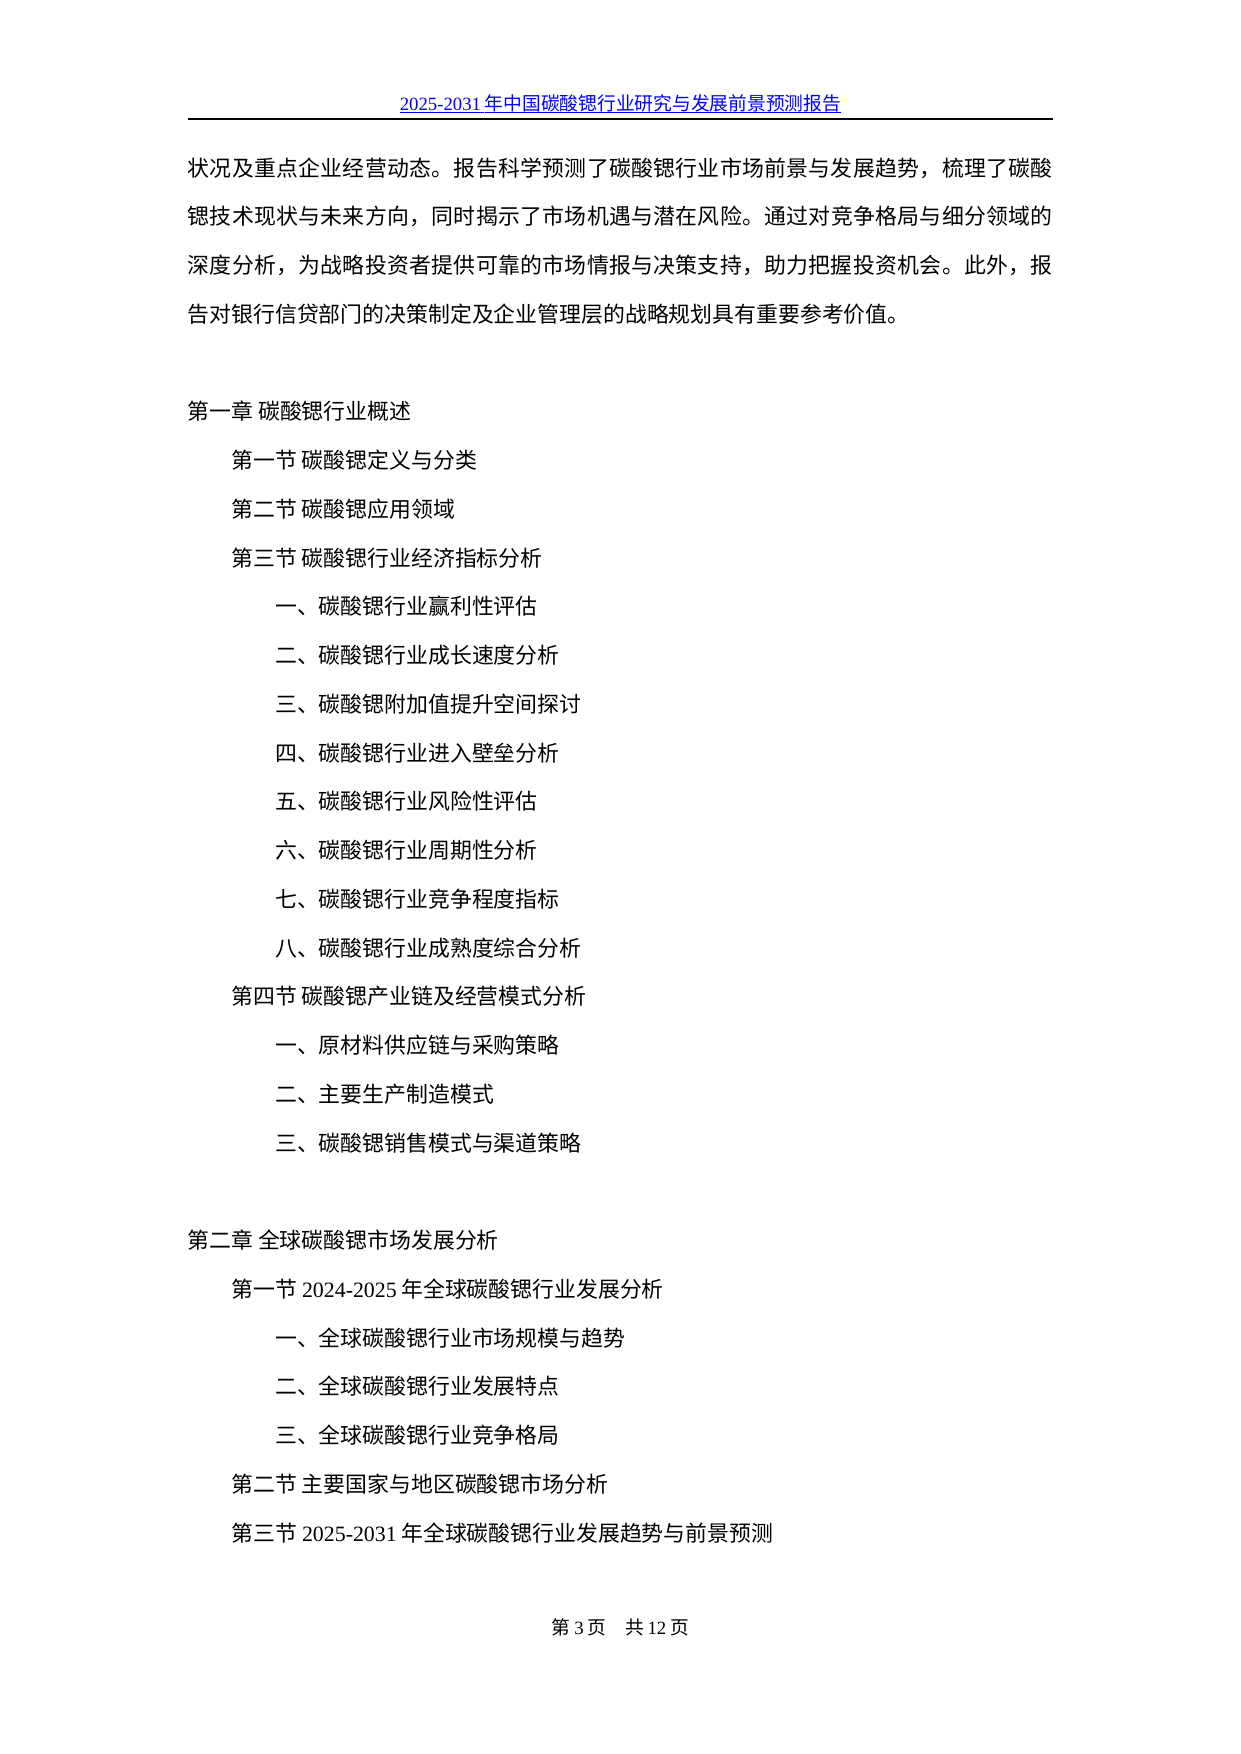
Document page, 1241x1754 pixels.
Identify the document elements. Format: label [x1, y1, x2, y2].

text [187, 150, 1053, 1548]
